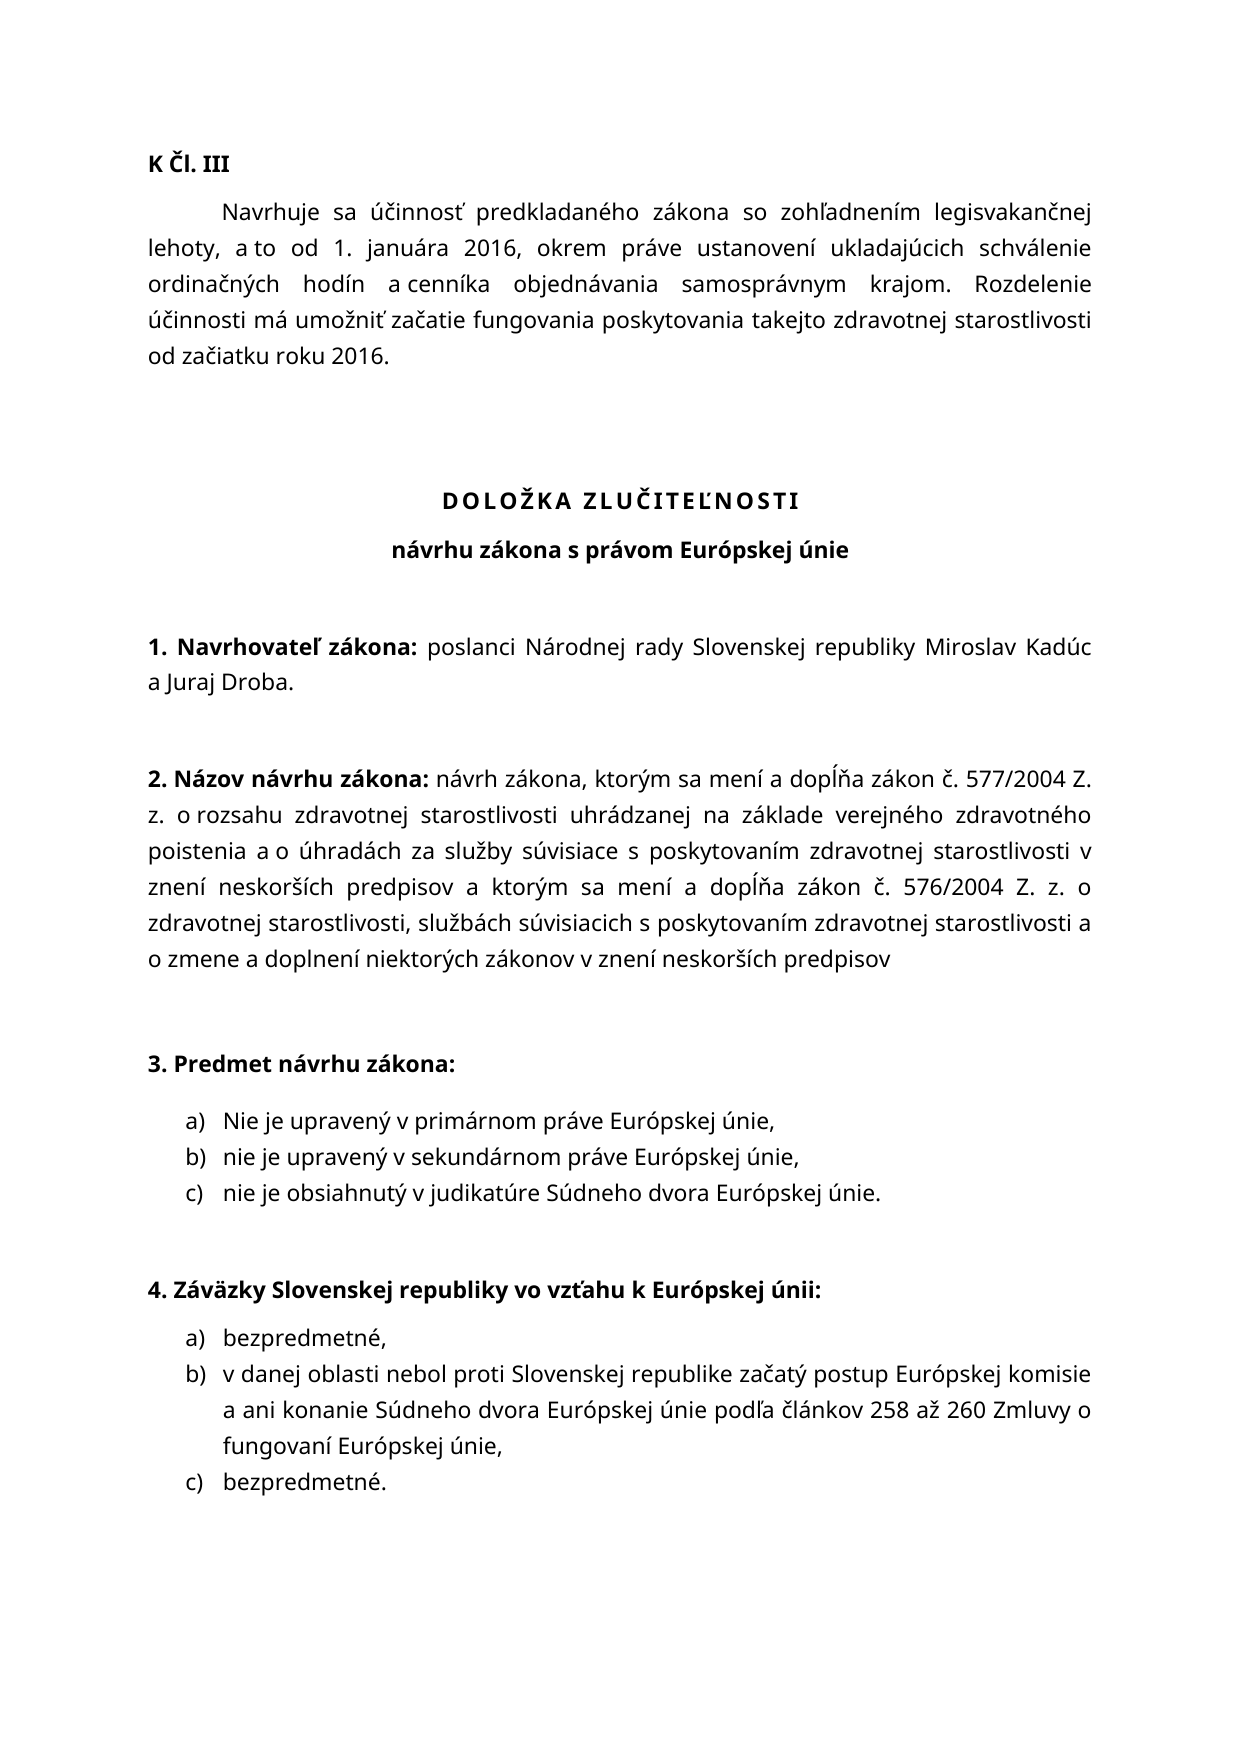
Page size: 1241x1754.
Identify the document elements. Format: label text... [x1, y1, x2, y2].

text 2. Názov návrhu zákona: návrh zákona, ktorým sa mení a dopĺňa zákon č. 577/2004 Z. z. o rozsahu zdravotnej starostlivosti uhrádzanej na základe verejného zdravotného poistenia a o úhradách za služby súvisiace s poskytovaním zdravotnej starostlivosti v znení neskorších predpisov a ktorým sa mení a dopĺňa zákon č. 576/2004 Z. z. o zdravotnej starostlivosti, službách súvisiacich s poskytovaním zdravotnej starostlivosti a o zmene a doplnení niektorých zákonov v znení neskorších predpisov [148, 763, 1093, 974]
text Navrhuje sa účinnosť predkladaného zákona so zohľadnením legisvakančnej lehoty, a to od 1. januára 2016, okrem práve ustanovení ukladajúcich schválenie ordinačných hodín a cenníka objednávania samosprávnym krajom. Rozdelenie účinnosti má umožniť začatie fungovania poskytovania takejto zdravotnej starostlivosti od začiatku roku 2016. [148, 196, 1093, 371]
list nie je upravený v sekundárnom práve Európskej únie, [185, 1141, 1093, 1172]
list bezpredmetné, [185, 1322, 1093, 1353]
text 3. Predmet návrhu zákona: [148, 1048, 1093, 1079]
list v danej oblasti nebol proti Slovenskej republike začatý postup Európskej komisie a ani konanie Súdneho dvora Európskej únie podľa článkov 258 až 260 Zmluvy o fungovaní Európskej únie, [185, 1358, 1093, 1461]
list nie je obsiahnutý v judikatúre Súdneho dvora Európskej únie. [185, 1177, 1093, 1208]
text K Čl. III [148, 148, 1093, 179]
list Nie je upravený v primárnom práve Európskej únie, [185, 1105, 1093, 1136]
text 1. Navrhovateľ zákona: poslanci Národnej rady Slovenskej republiky Miroslav Kadúc a Juraj Droba. [148, 630, 1093, 698]
text DOLOŽKA ZLUČITEĽNOSTI [148, 485, 1093, 516]
text 4. Záväzky Slovenskej republiky vo vzťahu k Európskej únii: [148, 1274, 1093, 1305]
text návrhu zákona s právom Európskej únie [148, 533, 1093, 565]
list bezpredmetné. [185, 1466, 1093, 1497]
